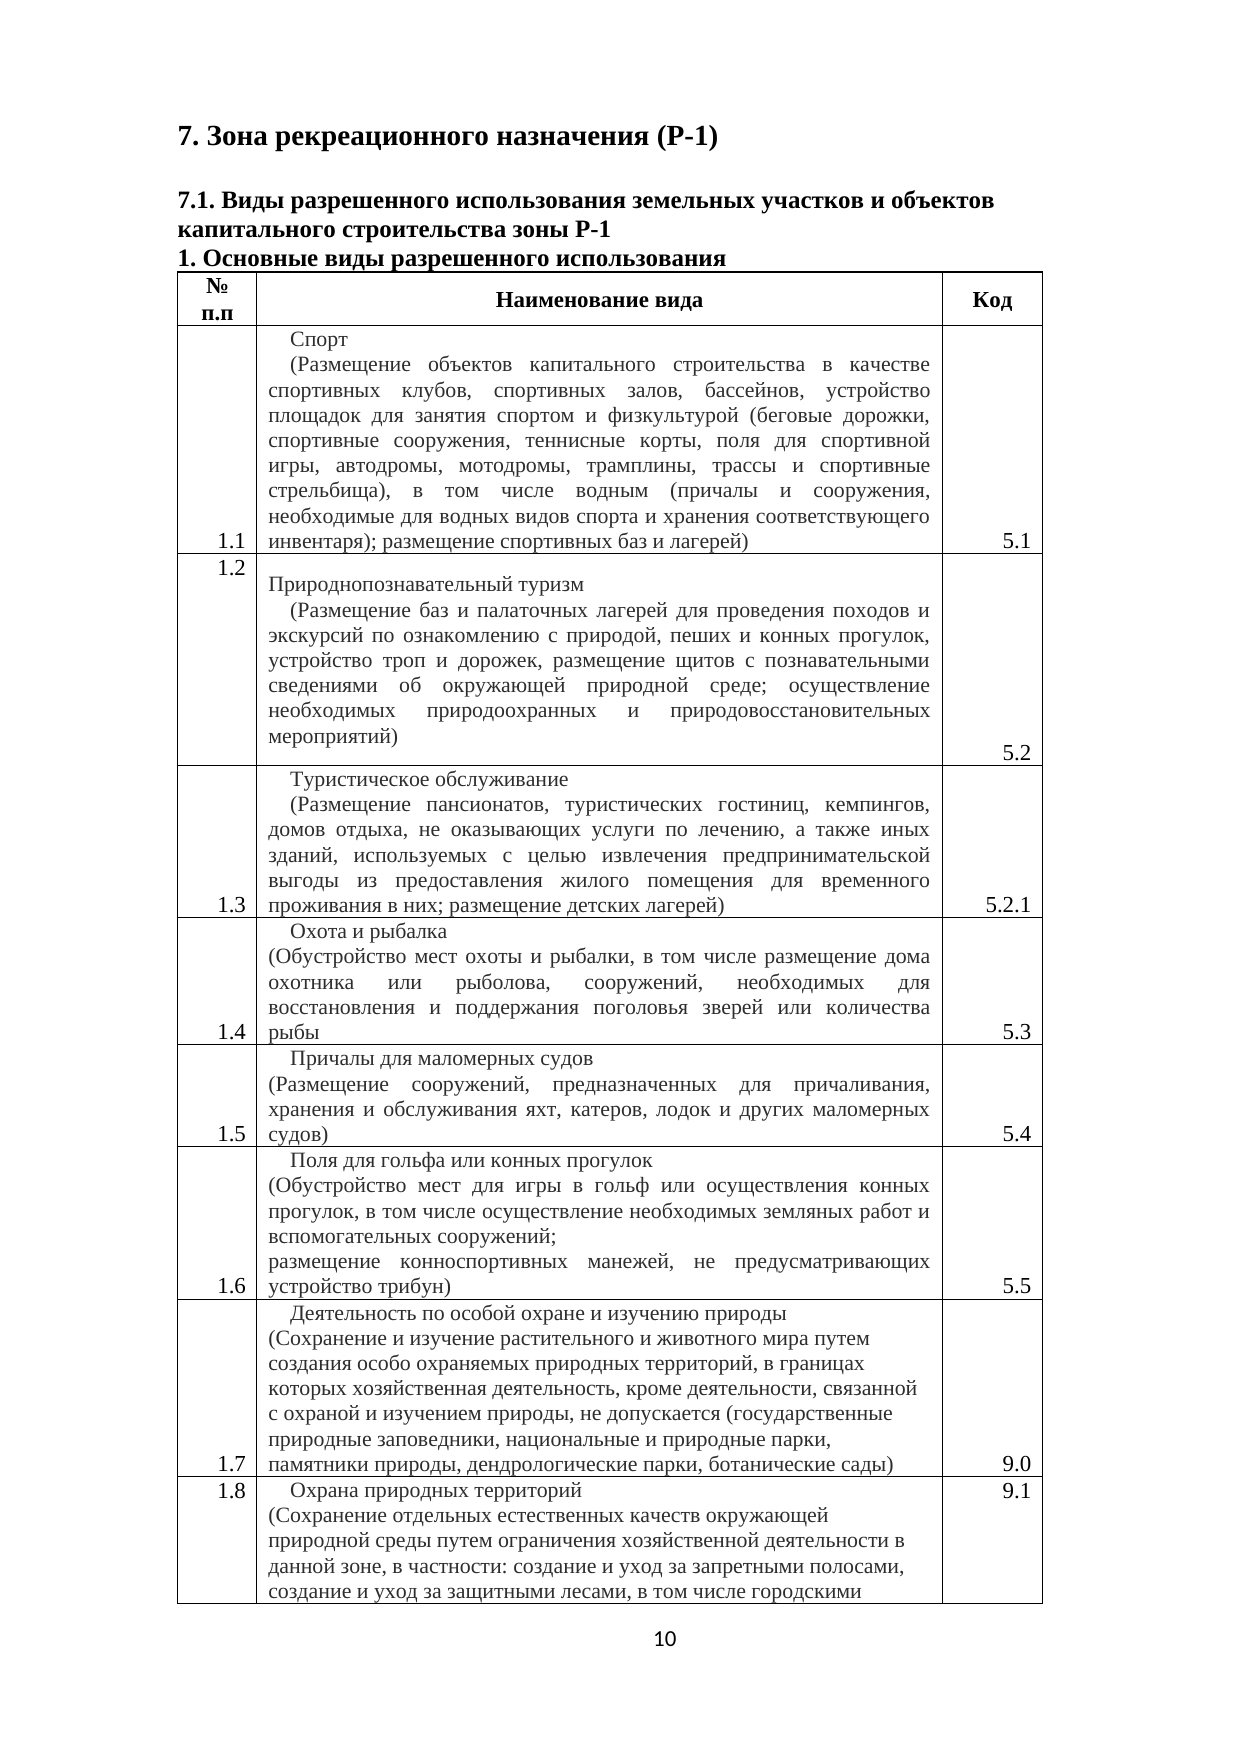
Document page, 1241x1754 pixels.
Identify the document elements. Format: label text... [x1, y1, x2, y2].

table_cell 5.1 [943, 326, 1042, 553]
table_cell 1.4 [178, 918, 256, 1044]
text 7.1. Виды разрешенного использования земельных участков и объектов капитального строительства зоны Р-1 [177, 185, 1152, 243]
table_cell Причалы для маломерных судов (Размещение сооружений, предназначенных для причаливания, хранения и обслуживания яхт, катеров, лодок и других маломерных судов) [257, 1045, 942, 1146]
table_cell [257, 1477, 942, 1603]
text 7. Зона рекреационного назначения (Р-1) [177, 118, 1152, 152]
table_cell 1.6 [178, 1147, 256, 1298]
table_header Наименование вида [257, 273, 942, 325]
table_cell Охота и рыбалка (Обустройство мест охоты и рыбалки, в том числе размещение дома охотника или рыболова, сооружений, необходимых для восстановления и поддержания поголовья зверей или количества рыбы [257, 918, 942, 1044]
table_cell 5.5 [943, 1147, 1042, 1298]
table_cell 5.4 [943, 1045, 1042, 1146]
table_cell 1.7 [178, 1300, 256, 1476]
table_cell 9.0 [943, 1300, 1042, 1476]
text 1. Основные виды разрешенного использования [177, 243, 1152, 271]
table_cell Природнопознавательный туризм (Размещение баз и палаточных лагерей для проведения походов и экскурсий по ознакомлению с природой, пеших и конных прогулок, устройство троп и дорожек, размещение щитов с познавательными сведениями об окружающей природной среде; осуществление необходимых природоохранных и природовосстановительных мероприятий) [257, 554, 942, 765]
table_header № п.п [178, 273, 256, 325]
table_cell Туристическое обслуживание (Размещение пансионатов, туристических гостиниц, кемпингов, домов отдыха, не оказывающих услуги по лечению, а также иных зданий, используемых с целью извлечения предпринимательской выгоды из предоставления жилого помещения для временного проживания в них; размещение детских лагерей) [257, 766, 942, 917]
table_cell 5.3 [943, 918, 1042, 1044]
table_cell 1.8 [178, 1477, 256, 1603]
table_cell 1.3 [178, 766, 256, 917]
table_cell Спорт (Размещение объектов капитального строительства в качестве спортивных клубов, спортивных залов, бассейнов, устройство площадок для занятия спортом и физкультурой (беговые дорожки, спортивные сооружения, теннисные корты, поля для спортивной игры, автодромы, мотодромы, трамплины, трассы и спортивные стрельбища), в том числе водным (причалы и сооружения, необходимые для водных видов спорта и хранения соответствующего инвентаря); размещение спортивных баз и лагерей) [257, 326, 942, 553]
table_cell 1.5 [178, 1045, 256, 1146]
table_cell 1.1 [178, 326, 256, 553]
table_cell Деятельность по особой охране и изучению природы (Сохранение и изучение растительного и животного мира путем создания особо охраняемых природных территорий, в границах которых хозяйственная деятельность, кроме деятельности, связанной с охраной и изучением природы, не допускается (государственные природные заповедники, национальные и природные парки, памятники природы, дендрологические парки, ботанические сады) [257, 1300, 942, 1476]
table_cell 9.1 [943, 1477, 1042, 1603]
table_cell Поля для гольфа или конных прогулок (Обустройство мест для игры в гольф или осуществления конных прогулок, в том числе осуществление необходимых земляных работ и вспомогательных сооружений; размещение конноспортивных манежей, не предусматривающих устройство трибун) [257, 1147, 942, 1298]
table_cell 5.2 [943, 554, 1042, 765]
table_header Код [943, 273, 1042, 325]
table_cell 1.2 [178, 554, 256, 765]
table_cell 5.2.1 [943, 766, 1042, 917]
